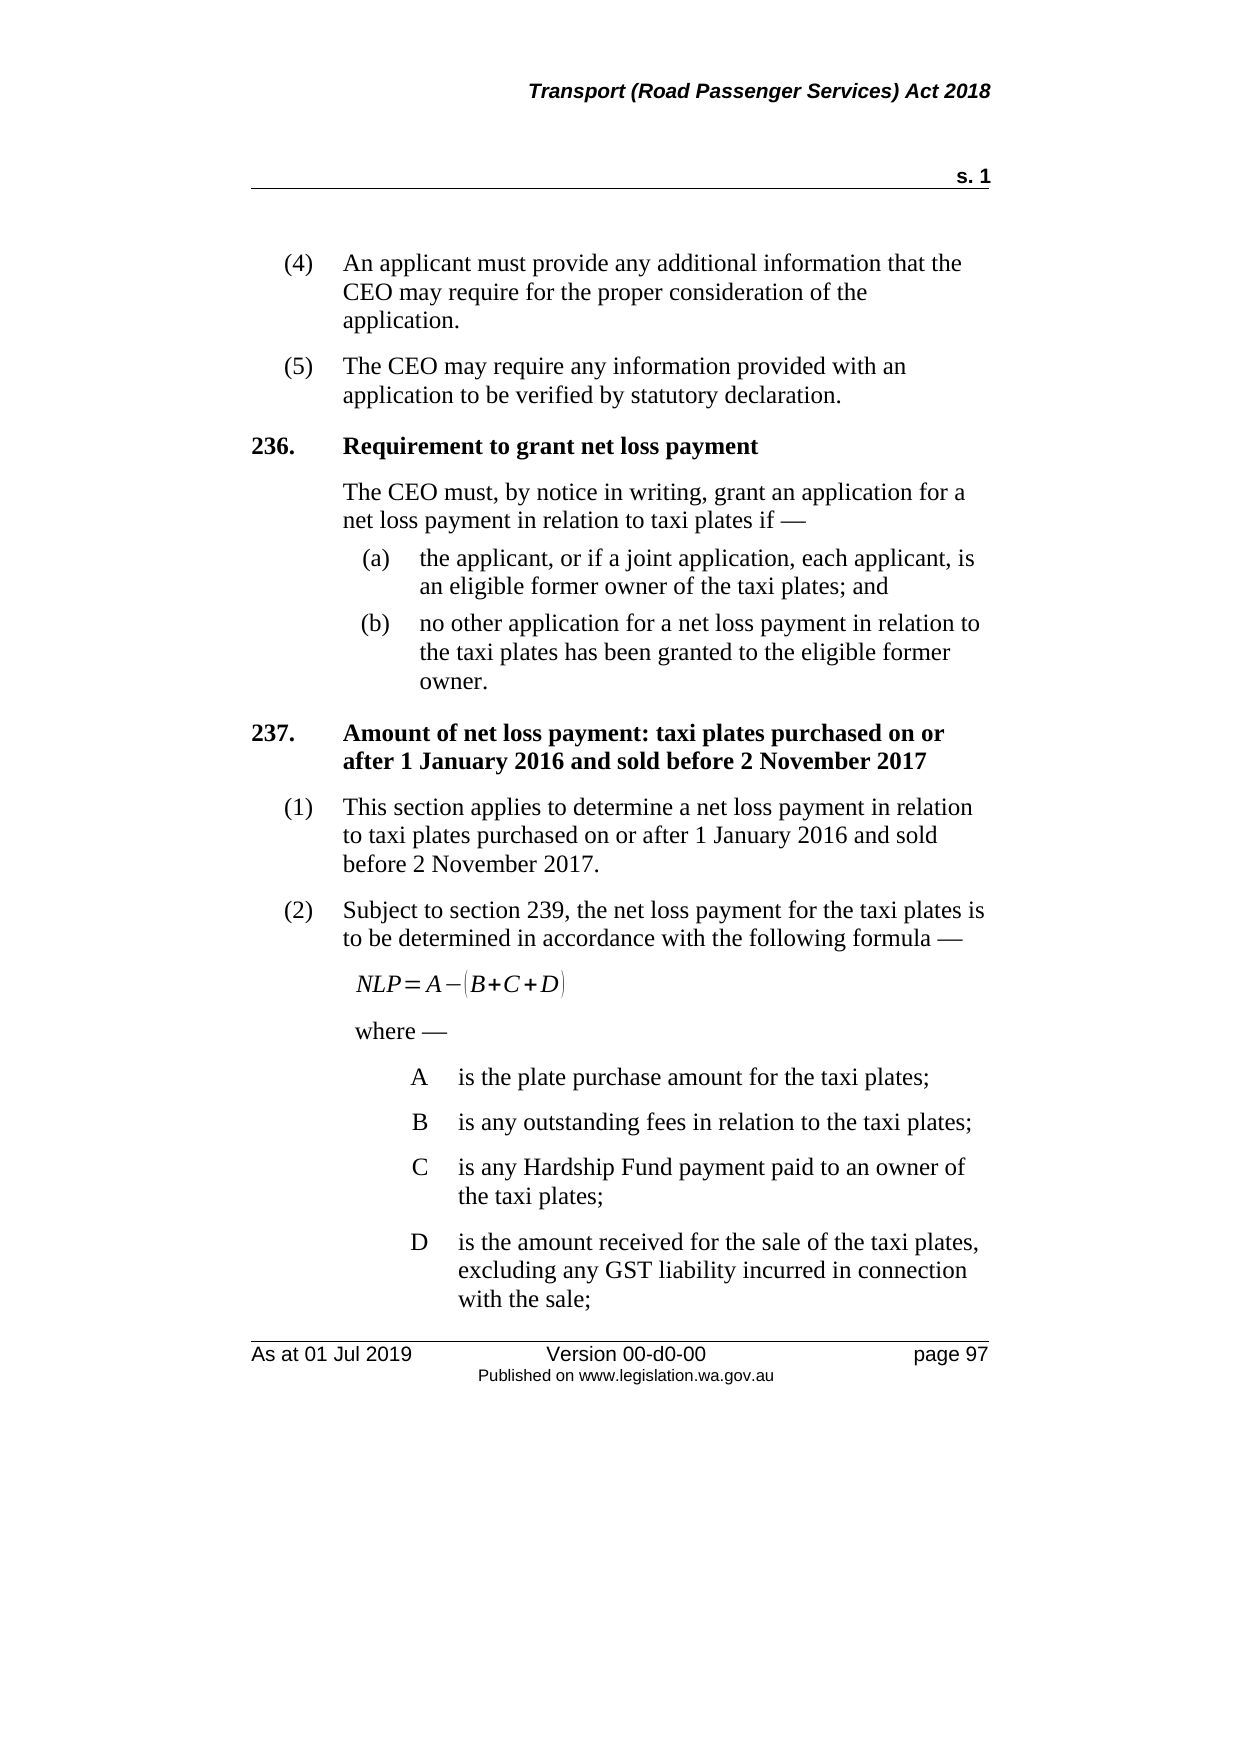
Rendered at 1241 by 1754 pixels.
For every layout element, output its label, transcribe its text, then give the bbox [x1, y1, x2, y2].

text (4) An applicant must provide any additional information that the CEO may require for the proper consideration of the application. [251, 248, 989, 334]
text where — [251, 1016, 989, 1045]
text (2) Subject to section 239, the net loss payment for the taxi plates is to be determined in accordance with the following formula — [251, 895, 989, 952]
subtitle 237. Amount of net loss payment: taxi plates purchased on or after 1 January 2016 and sold before 2 November 2017 [251, 718, 989, 775]
subtitle 236. Requirement to grant net loss payment [251, 431, 989, 460]
text D is the amount received for the sale of the taxi plates, excluding any GST liability incurred in connection with the sale; [251, 1227, 989, 1313]
text C is any Hardship Fund payment paid to an owner of the taxi plates; [251, 1152, 989, 1210]
text (5) The CEO may require any information provided with an application to be verified by statutory declaration. [251, 351, 989, 408]
text The CEO must, by notice in writing, grant an application for a net loss payment in relation to taxi plates if — [251, 477, 989, 534]
text A is the plate purchase amount for the taxi plates; [251, 1062, 989, 1090]
text (1) This section applies to determine a net loss payment in relation to taxi plates purchased on or after 1 January 2016 and sold before 2 November 2017. [251, 792, 989, 878]
text B is any outstanding fees in relation to the taxi plates; [251, 1107, 989, 1136]
text (a) the applicant, or if a joint application, each applicant, is an eligible former owner of the taxi plates; and [251, 543, 989, 600]
text (b) no other application for a net loss payment in relation to the taxi plates has been granted to the eligible former owner. [251, 608, 989, 695]
